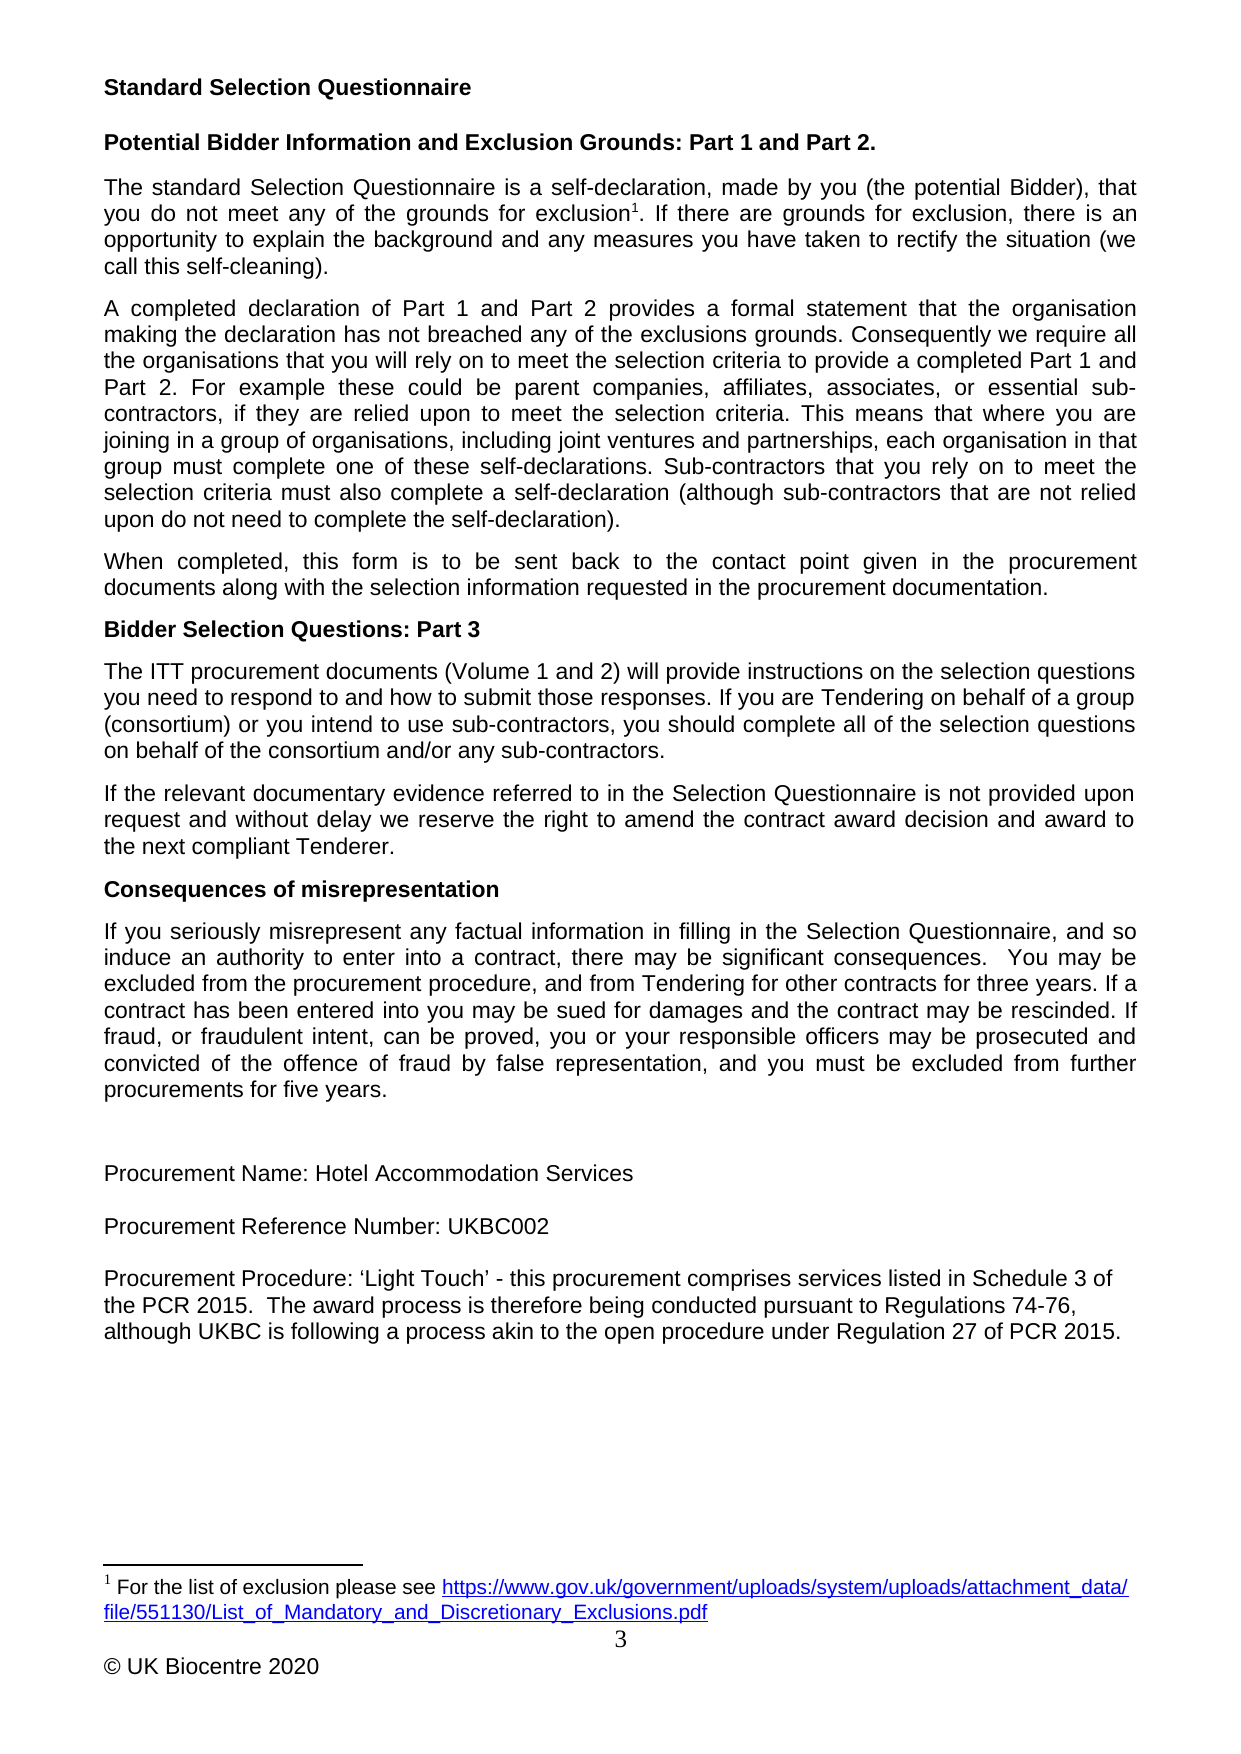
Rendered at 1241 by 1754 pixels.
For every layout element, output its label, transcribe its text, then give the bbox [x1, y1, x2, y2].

text Potential Bidder Information and Exclusion Grounds: Part 1 and Part 2. [103, 129, 1138, 155]
text If you seriously misrepresent any factual information in filling in the Selection Questionnaire, and so induce an authority to enter into a contract, there may be significant consequences. You may be excluded from the procurement procedure, and from Tendering for other contracts for three years. If a contract has been entered into you may be sued for damages and the contract may be rescinded. If fraud, or fraudulent intent, can be proved, you or your responsible officers may be prosecuted and convicted of the offence of fraud by false representation, and you must be excluded from further procurements for five years. [103, 918, 1138, 1102]
subtitle Standard Selection Questionnaire [103, 74, 1138, 100]
text When completed, this form is to be sent back to the contact point given in the procurement documents along with the selection information requested in the procurement documentation. [103, 548, 1138, 600]
text Consequences of misrepresentation [103, 876, 1138, 902]
text Procurement Name: Hotel Accommodation Services [103, 1160, 1138, 1186]
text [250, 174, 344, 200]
text The standard Selection Questionnaire is a self-declaration, made by you (the potential Bidder), that you do not meet any of the grounds for exclusion. If there are grounds for exclusion, there is an opportunity to explain the background and any measures you have taken to rectify the situation (we call this self-cleaning). [103, 200, 1138, 279]
text Procurement Procedure: ‘Light Touch’ - this procurement comprises services listed in Schedule 3 of the PCR 2015. The award process is therefore being conducted pursuant to Regulations 74-76, although UKBC is following a process akin to the open procedure under Regulation 27 of PCR 2015. [103, 1265, 1138, 1344]
text Bidder Selection Questions: Part 3 [103, 616, 1138, 642]
text Procurement Reference Number: UKBC002 [103, 1213, 1138, 1239]
text A completed declaration of Part 1 and Part 2 provides a formal statement that the organisation making the declaration has not breached any of the exclusions grounds. Consequently we require all the organisations that you will rely on to meet the selection criteria to provide a completed Part 1 and Part 2. For example these could be parent companies, affiliates, associates, or essential sub-contractors, if they are relied upon to meet the selection criteria. This means that where you are joining in a group of organisations, including joint ventures and partnerships, each organisation in that group must complete one of these self-declarations. Sub-contractors that you rely on to meet the selection criteria must also complete a self-declaration (although sub-contractors that are not relied upon do not need to complete the self-declaration). [103, 295, 1138, 532]
text If the relevant documentary evidence referred to in the Selection Questionnaire is not provided upon request and without delay we reserve the right to amend the contract award decision and award to the next compliant Tenderer. [103, 780, 1136, 859]
text The ITT procurement documents (Volume 1 and 2) will provide instructions on the selection questions you need to respond to and how to submit those responses. If you are Tendering on behalf of a group (consortium) or you intend to use sub-contractors, you should complete all of the selection questions on behalf of the consortium and/or any sub-contractors. [103, 658, 1136, 763]
